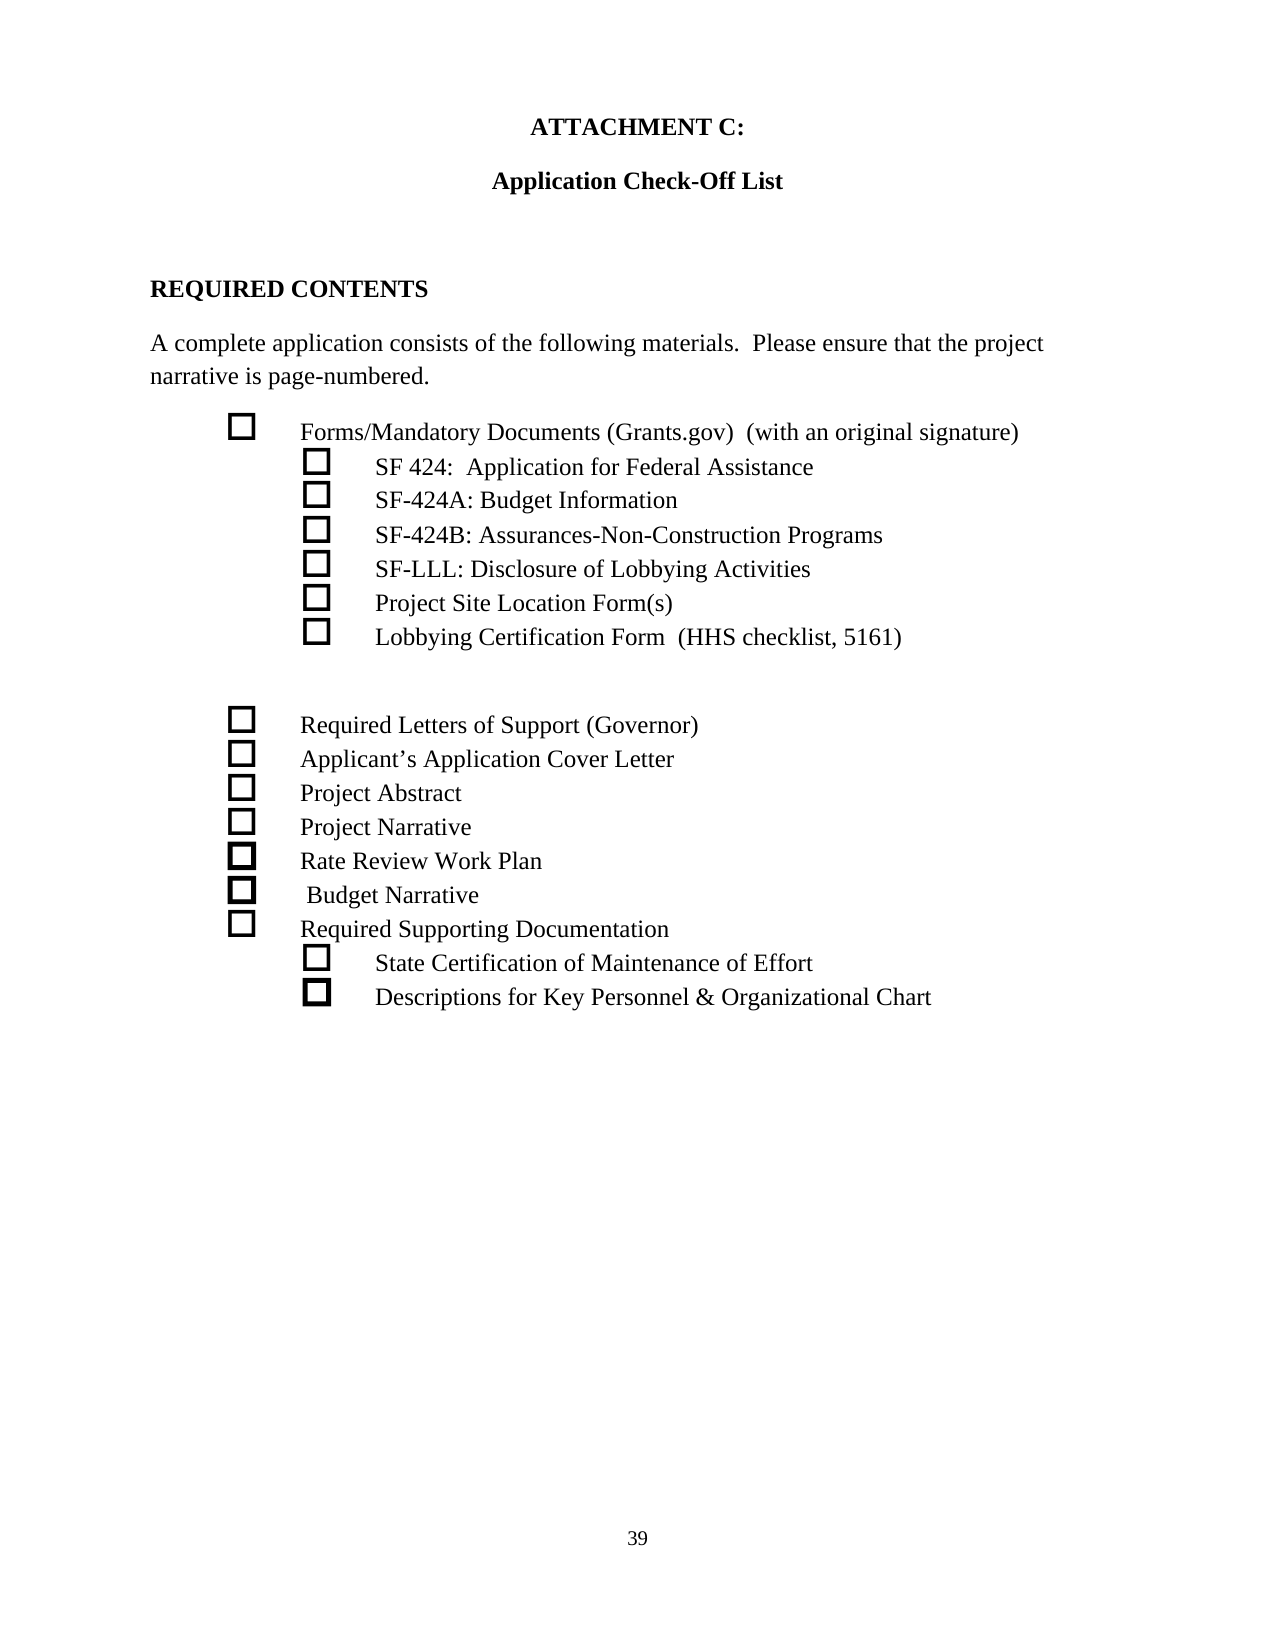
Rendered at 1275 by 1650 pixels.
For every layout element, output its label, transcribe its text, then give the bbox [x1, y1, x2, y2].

list State Certification of Maintenance of Effort [300, 946, 1125, 979]
list Project Narrative [225, 809, 1125, 843]
text A complete application consists of the following materials. Please ensure that the project narrative is page-numbered. [150, 328, 1125, 390]
text ATTACHMENT C: [150, 112, 1125, 141]
list Project Site Location Form(s) [300, 585, 1125, 619]
text Application Check-Off List [150, 166, 1125, 195]
list SF-424B: Assurances-Non-Construction Programs [300, 517, 1125, 551]
list Applicant’s Application Cover Letter [225, 741, 1125, 775]
text REQUIRED CONTENTS [150, 274, 1125, 303]
list Project Abstract [225, 775, 1125, 809]
list Required Supporting Documentation [225, 911, 1125, 946]
list Descriptions for Key Personnel & Organizational Chart [300, 979, 1125, 1014]
list Lobbying Certification Form (HHS checklist, 5161) [300, 619, 1125, 653]
list SF-424A: Budget Information [300, 483, 1125, 517]
list SF-LLL: Disclosure of Lobbying Activities [300, 551, 1125, 585]
list Forms/Mandatory Documents (Grants.gov) (with an original signature) [225, 415, 1125, 449]
list Rate Review Work Plan [225, 843, 1125, 877]
list SF 424: Application for Federal Assistance [300, 449, 1125, 483]
list Budget Narrative [225, 877, 1125, 911]
list Required Letters of Support (Governor) [225, 707, 1125, 741]
